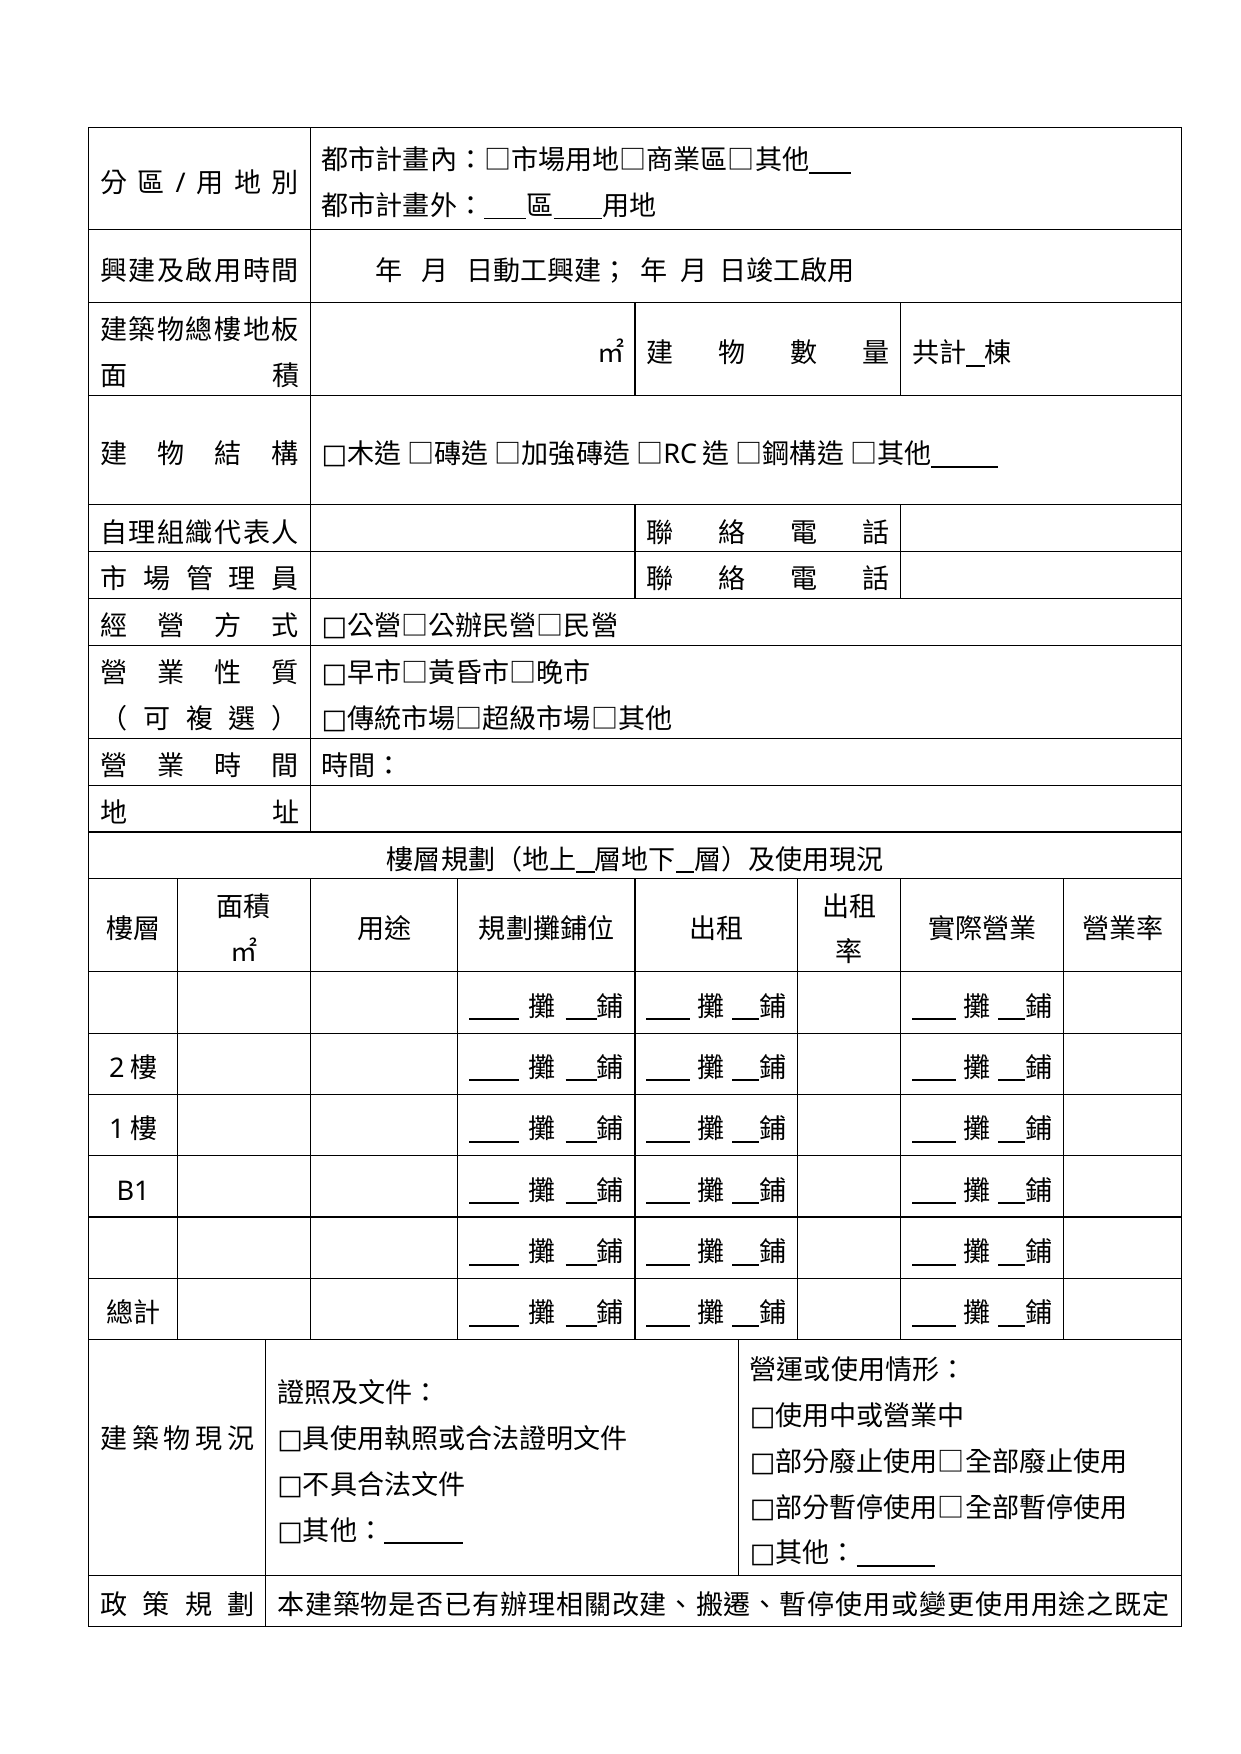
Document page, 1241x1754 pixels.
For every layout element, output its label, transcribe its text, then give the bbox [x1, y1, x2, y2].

table_cell [1064, 1156, 1181, 1216]
table_cell 建物結構 [89, 396, 310, 504]
table_cell 營運或使用情形： □使用中或營業中 □部分廢止使用□全部廢止使用 □部分暫停使用□全部暫停使用 □其他： [739, 1340, 1181, 1575]
table_cell 攤 鋪 [636, 1034, 797, 1094]
table_cell 2樓 [89, 1034, 177, 1094]
table_cell 出租 [636, 879, 797, 971]
table_cell [1064, 972, 1181, 1032]
table_cell [798, 1279, 900, 1339]
table_cell [178, 972, 310, 1032]
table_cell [266, 1576, 1181, 1626]
table_cell 市場管理員 [89, 552, 310, 598]
table_cell B1 [89, 1156, 177, 1216]
table_cell 規劃攤鋪位 [458, 879, 634, 971]
table_cell 攤 鋪 [458, 1218, 634, 1278]
table_cell [1064, 1034, 1181, 1094]
table_cell 攤 鋪 [901, 1218, 1063, 1278]
table_cell [798, 1095, 900, 1155]
table_cell [89, 972, 177, 1032]
table_cell [901, 552, 1181, 598]
table_cell [1064, 1218, 1181, 1278]
table_cell [178, 1034, 310, 1094]
table_cell 樓層規劃（地上 層地下 層）及使用現況 [89, 833, 1181, 878]
table_cell 攤 鋪 [901, 972, 1063, 1032]
table_cell [311, 552, 634, 598]
table_cell 營業率 [1064, 879, 1181, 971]
table_cell 時間： [311, 739, 1181, 784]
table_cell 都市計畫內：□市場用地□商業區□其他 都市計畫外： 區 用地 [311, 128, 1181, 229]
table_cell 營業性質 （可複選） [89, 646, 310, 738]
table_cell [1064, 1279, 1181, 1339]
table_cell [311, 1218, 457, 1278]
table_cell 營業時間 [89, 739, 310, 784]
table_cell 自理組織代表人 [89, 505, 310, 551]
table_cell [798, 1218, 900, 1278]
table_cell [178, 1218, 310, 1278]
table_cell 攤 鋪 [636, 1218, 797, 1278]
table_cell [311, 972, 457, 1032]
table_cell [89, 1218, 177, 1278]
table_cell [901, 505, 1181, 551]
table_cell □木造 □磚造 □加強磚造 □RC造 □鋼構造 □其他 [311, 396, 1181, 504]
table_cell ㎡ [311, 303, 634, 395]
table_cell 總計 [89, 1279, 177, 1339]
table_cell [311, 1156, 457, 1216]
table_cell 地址 [89, 786, 310, 831]
table_cell 攤 鋪 [636, 1156, 797, 1216]
table_cell 出租率 [798, 879, 900, 971]
table_cell 年 月 日動工興建； 年 月 日竣工啟用 [311, 230, 1181, 302]
table_cell 攤 鋪 [636, 972, 797, 1032]
table_cell 1樓 [89, 1095, 177, 1155]
table_cell 攤 鋪 [458, 1156, 634, 1216]
table_cell 用途 [311, 879, 457, 971]
table_cell [1064, 1095, 1181, 1155]
table_cell □公營□公辦民營□民營 [311, 599, 1181, 645]
table_cell 經營方式 [89, 599, 310, 645]
table_cell [178, 1279, 310, 1339]
table_cell 攤 鋪 [636, 1095, 797, 1155]
table_cell 政策規劃 [89, 1576, 265, 1626]
table_cell 證照及文件： □具使用執照或合法證明文件 □不具合法文件 □其他： [266, 1340, 738, 1575]
table_cell [311, 1034, 457, 1094]
table_cell 建物數量 [636, 303, 900, 395]
table_cell 實際營業 [901, 879, 1063, 971]
table_cell 攤 鋪 [901, 1095, 1063, 1155]
table_cell 聯絡電話 [636, 505, 900, 551]
table_cell 建築物總樓地板面積 [89, 303, 310, 395]
table_cell 攤 鋪 [458, 1034, 634, 1094]
table_cell [798, 1034, 900, 1094]
table_cell [311, 1095, 457, 1155]
table_cell 攤 鋪 [901, 1279, 1063, 1339]
table_cell [311, 505, 634, 551]
table_cell 建築物現況 [89, 1340, 265, 1575]
table_cell [311, 786, 1181, 831]
table_cell 攤 鋪 [458, 1279, 634, 1339]
table_cell 分區/用地別 [89, 128, 310, 229]
table_cell [798, 972, 900, 1032]
table_cell □早市□黃昏市□晚市 □傳統市場□超級市場□其他 [311, 646, 1181, 738]
table_cell 攤 鋪 [458, 1095, 634, 1155]
table_cell [178, 1095, 310, 1155]
table_cell 攤 鋪 [901, 1034, 1063, 1094]
table_cell 共計 棟 [901, 303, 1181, 395]
table_cell 面積 ㎡ [178, 879, 310, 971]
table_cell 聯絡電話 [636, 552, 900, 598]
table_cell 興建及啟用時間 [89, 230, 310, 302]
table_cell [798, 1156, 900, 1216]
table_cell 攤 鋪 [636, 1279, 797, 1339]
table_cell 攤 鋪 [901, 1156, 1063, 1216]
table_cell [311, 1279, 457, 1339]
table_cell 樓層 [89, 879, 177, 971]
table_cell 攤 鋪 [458, 972, 634, 1032]
table_cell [178, 1156, 310, 1216]
